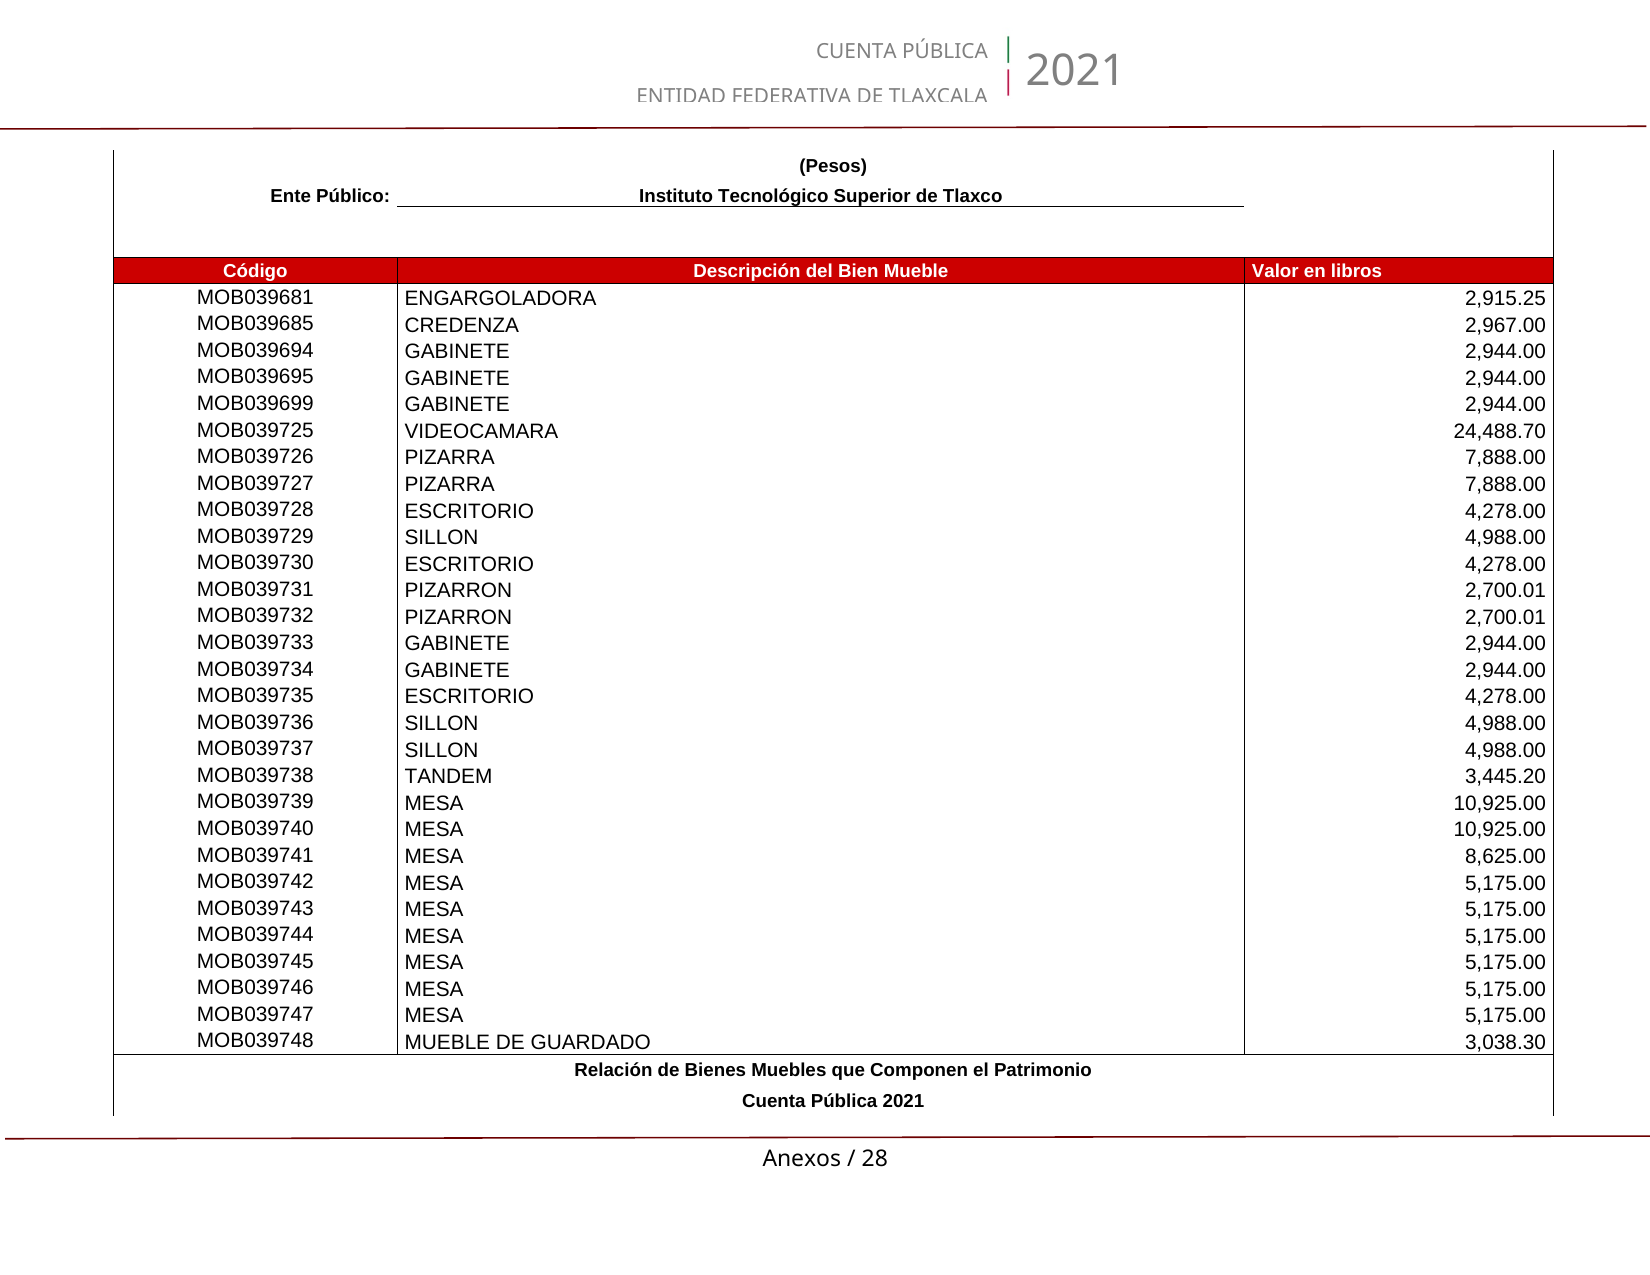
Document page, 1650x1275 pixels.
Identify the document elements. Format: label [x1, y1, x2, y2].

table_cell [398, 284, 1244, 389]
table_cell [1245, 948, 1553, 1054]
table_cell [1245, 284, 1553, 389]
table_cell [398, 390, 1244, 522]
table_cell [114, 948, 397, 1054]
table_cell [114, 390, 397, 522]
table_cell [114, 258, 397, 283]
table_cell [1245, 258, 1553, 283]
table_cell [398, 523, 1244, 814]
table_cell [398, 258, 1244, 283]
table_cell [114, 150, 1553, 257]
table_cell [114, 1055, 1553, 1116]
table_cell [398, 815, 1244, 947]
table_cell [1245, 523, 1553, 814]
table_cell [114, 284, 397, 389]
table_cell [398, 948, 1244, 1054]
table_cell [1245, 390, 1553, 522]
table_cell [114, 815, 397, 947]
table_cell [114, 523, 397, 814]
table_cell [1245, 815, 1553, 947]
picture [1002, 27, 1020, 99]
